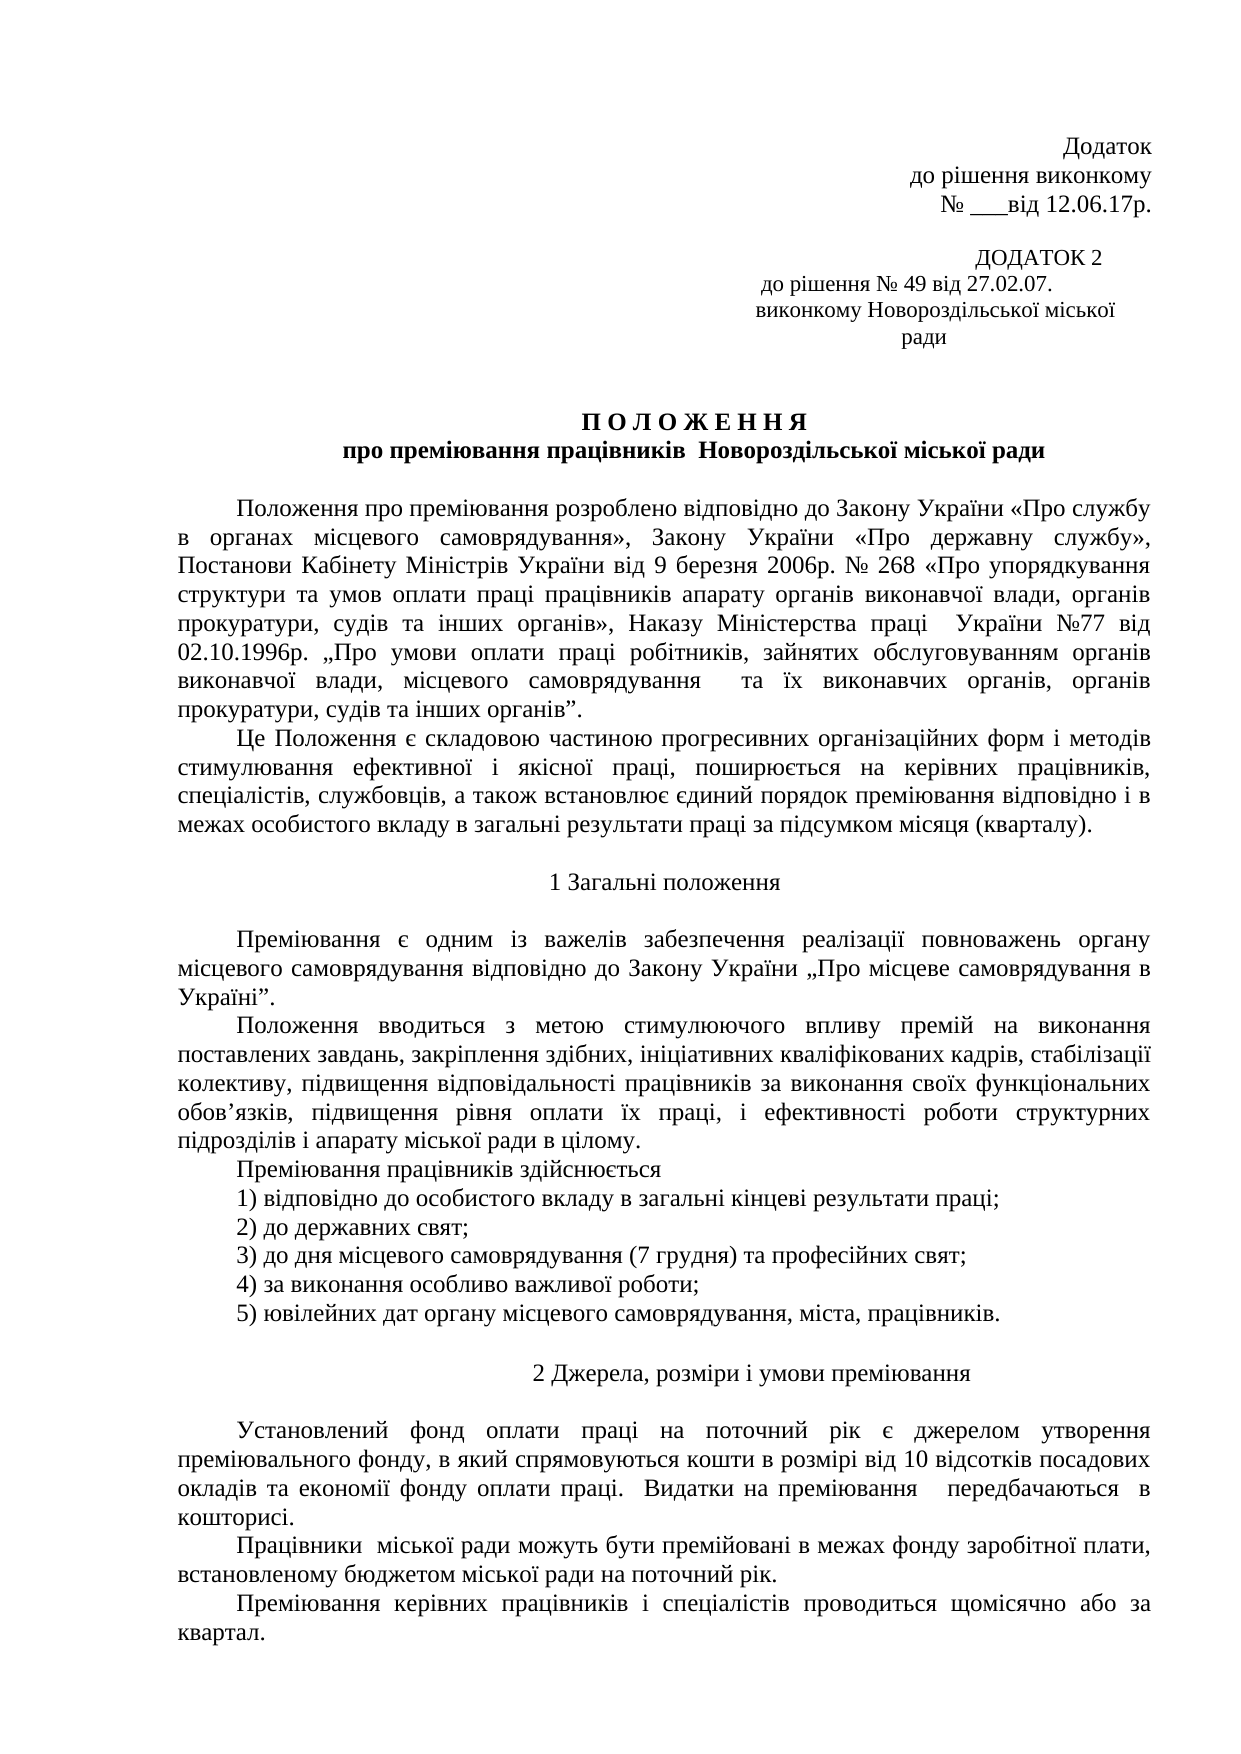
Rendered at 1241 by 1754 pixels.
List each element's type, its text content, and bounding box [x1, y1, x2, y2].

text Додаток [177, 131, 1152, 160]
text до рішення № 49 від 27.02.07. [251, 270, 1152, 297]
text 2) до державних свят; [177, 1212, 1152, 1241]
text Це Положення є складовою частиною прогресивних організаційних форм і методів стимулювання ефективної і якісної праці, поширюється на керівних працівників, спеціалістів, службовців, а також встановлює єдиний порядок преміювання відповідно і в межах особистого вкладу в загальні результати праці за підсумком місяця (кварталу). [177, 723, 1152, 838]
text Преміювання працівників здійснюється [177, 1154, 1152, 1183]
text Працівники міської ради можуть бути премійовані в межах фонду заробітної плати, встановленому бюджетом міської ради на поточний рік. [177, 1530, 1152, 1588]
text П О Л О Ж Е Н Н Я [177, 407, 1152, 436]
text Положення вводиться з метою стимулюючого впливу премій на виконання поставлених завдань, закріплення здібних, ініціативних кваліфікованих кадрів, стабілізації колективу, підвищення відповідальності працівників за виконання своїх функціональних обов’язків, підвищення рівня оплати їх праці, і ефективності роботи структурних підрозділів і апарату міської ради в цілому. [177, 1011, 1152, 1154]
text 2 Джерела, розміри і умови преміювання [177, 1358, 1152, 1387]
text ДОДАТОК 2 [841, 244, 1152, 270]
text ради [251, 323, 1152, 349]
text до рішення виконкому [177, 160, 1152, 189]
text № ___від 12.06.17р. [177, 189, 1152, 217]
text Преміювання керівних працівників і спеціалістів проводиться щомісячно або за квартал. [177, 1588, 1152, 1645]
text 3) до дня місцевого самоврядування (7 грудня) та професійних свят; [177, 1241, 1152, 1269]
text Положення про преміювання розроблено відповідно до Закону України «Про службу в органах місцевого самоврядування», Закону України «Про державну службу», Постанови Кабінету Міністрів України від 9 березня 2006р. № 268 «Про упорядкування структури та умов оплати праці працівників апарату органів виконавчої влади, органів прокуратури, судів та інших органів», Наказу Міністерства праці України №77 від 02.10.1996р. „Про умови оплати праці робітників, зайнятих обслуговуванням органів виконавчої влади, місцевого самоврядування та їх виконавчих органів, органів прокуратури, судів та інших органів”. [177, 493, 1152, 723]
text Преміювання є одним із важелів забезпечення реалізації повноважень органу місцевого самоврядування відповідно до Закону України „Про місцеве самоврядування в Україні”. [177, 924, 1152, 1011]
text виконкому Новороздільської міської [251, 297, 1152, 323]
text 5) ювілейних дат органу місцевого самоврядування, міста, працівників. [177, 1298, 1152, 1327]
text Установлений фонд оплати праці на поточний рік є джерелом утворення преміювального фонду, в який спрямовуються кошти в розмірі від 10 відсотків посадових окладів та економії фонду оплати праці. Видатки на преміювання передбачаються в кошторисі. [177, 1415, 1152, 1530]
text 1 Загальні положення [177, 867, 1152, 896]
text 4) за виконання особливо важливої роботи; [177, 1269, 1152, 1298]
text про преміювання працівників Новороздільської міської ради [177, 436, 1152, 464]
text 1) відповідно до особистого вкладу в загальні кінцеві результати праці; [177, 1183, 1152, 1212]
